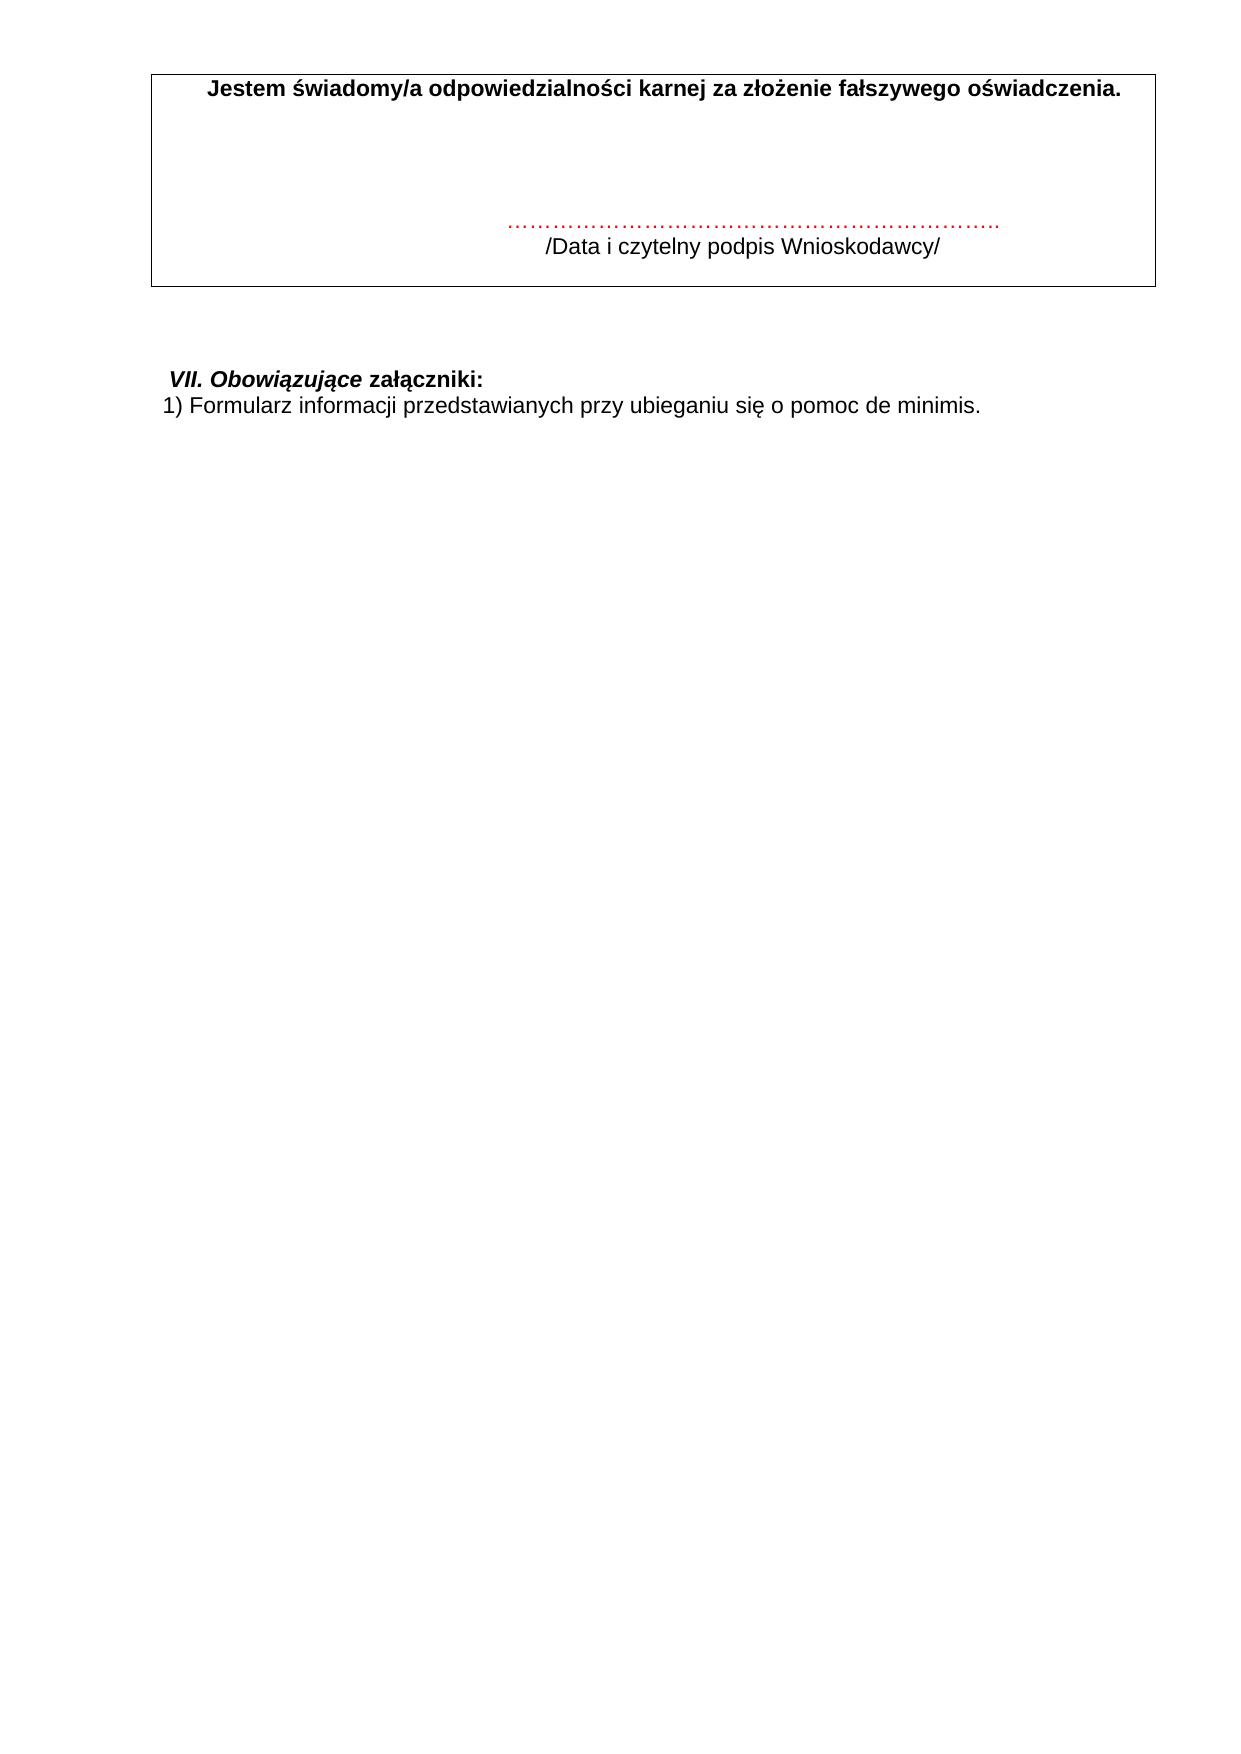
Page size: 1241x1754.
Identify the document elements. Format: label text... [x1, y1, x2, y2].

text 1) Formularz informacji przedstawianych przy ubieganiu się o pomoc de minimis. [162, 392, 1152, 418]
text VII. Obowiązujące załączniki: [162, 366, 1152, 392]
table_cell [152, 75, 1155, 286]
